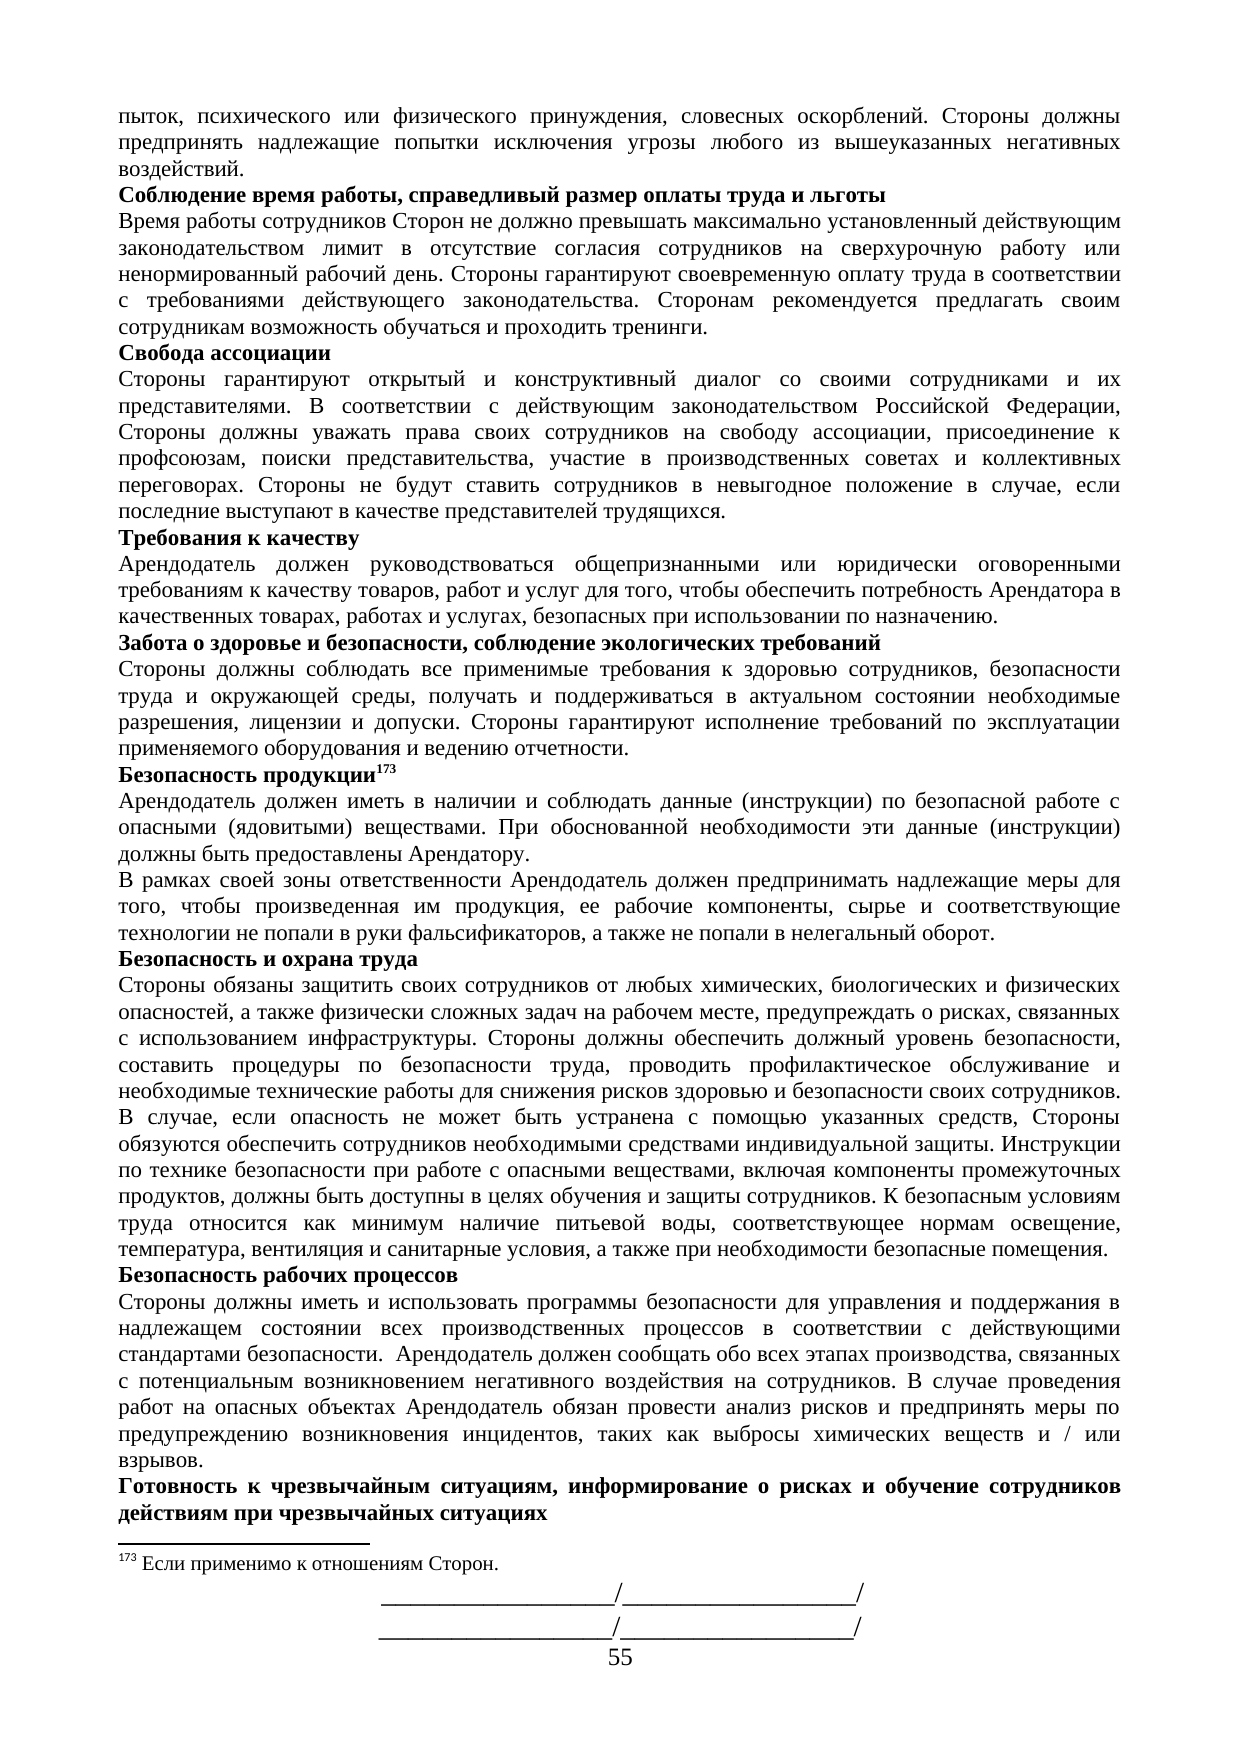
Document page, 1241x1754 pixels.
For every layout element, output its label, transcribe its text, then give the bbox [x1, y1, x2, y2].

text Стороны должны иметь и использовать программы безопасности для управления и поддержания в надлежащем состоянии всех производственных процессов в соответствии с действующими стандартами безопасности. Арендодатель должен сообщать обо всех этапах производства, связанных с потенциальным возникновением негативного воздействия на сотрудников. В случае проведения работ на опасных объектах Арендодатель обязан провести анализ рисков и предпринять меры по предупреждению возникновения инцидентов, таких как выбросы химических веществ и / или взрывов. [118, 1288, 1122, 1472]
text В рамках своей зоны ответственности Арендодатель должен предпринимать надлежащие меры для того, чтобы произведенная им продукция, ее рабочие компоненты, сырье и соответствующие технологии не попали в руки фальсификаторов, а также не попали в нелегальный оборот. [118, 866, 1122, 945]
text Свобода ассоциации [118, 339, 1122, 365]
text Безопасность продукции [118, 761, 1122, 787]
text Арендодатель должен иметь в наличии и соблюдать данные (инструкции) по безопасной работе с опасными (ядовитыми) веществами. При обоснованной необходимости эти данные (инструкции) должны быть предоставлены Арендатору. [118, 787, 1122, 866]
text Требования к качеству [118, 523, 1122, 550]
text Соблюдение время работы, справедливый размер оплаты труда и льготы [118, 181, 1122, 207]
text Готовность к чрезвычайным ситуациям, информирование о рисках и обучение сотрудников действиям при чрезвычайных ситуациях [118, 1472, 1122, 1525]
text Арендодатель должен руководствоваться общепризнанными или юридически оговоренными требованиям к качеству товаров, работ и услуг для того, чтобы обеспечить потребность Арендатора в качественных товарах, работах и услугах, безопасных при использовании по назначению. [118, 550, 1122, 629]
text Безопасность и охрана труда [118, 945, 1122, 972]
text Стороны обязаны защитить своих сотрудников от любых химических, биологических и физических опасностей, а также физически сложных задач на рабочем месте, предупреждать о рисках, связанных с использованием инфраструктуры. Стороны должны обеспечить должный уровень безопасности, составить процедуры по безопасности труда, проводить профилактическое обслуживание и необходимые технические работы для снижения рисков здоровью и безопасности своих сотрудников. В случае, если опасность не может быть устранена с помощью указанных средств, Стороны обязуются обеспечить сотрудников необходимыми средствами индивидуальной защиты. Инструкции по технике безопасности при работе с опасными веществами, включая компоненты промежуточных продуктов, должны быть доступны в целях обучения и защиты сотрудников. К безопасным условиям труда относится как минимум наличие питьевой воды, соответствующее нормам освещение, температура, вентиляция и санитарные условия, а также при необходимости безопасные помещения. [118, 972, 1122, 1261]
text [118, 102, 1122, 181]
text Время работы сотрудников Сторон не должно превышать максимально установленный действующим законодательством лимит в отсутствие согласия сотрудников на сверхурочную работу или ненормированный рабочий день. Стороны гарантируют своевременную оплату труда в соответствии с требованиями действующего законодательства. Сторонам рекомендуется предлагать своим сотрудникам возможность обучаться и проходить тренинги. [118, 207, 1122, 339]
text Стороны должны соблюдать все применимые требования к здоровью сотрудников, безопасности труда и окружающей среды, получать и поддерживаться в актуальном состоянии необходимые разрешения, лицензии и допуски. Стороны гарантируют исполнение требований по эксплуатации применяемого оборудования и ведению отчетности. [118, 655, 1122, 761]
text Забота о здоровье и безопасности, соблюдение экологических требований [118, 629, 1122, 655]
text Безопасность рабочих процессов [118, 1261, 1122, 1288]
text Стороны гарантируют открытый и конструктивный диалог со своими сотрудниками и их представителями. В соответствии с действующим законодательством Российской Федерации, Стороны должны уважать права своих сотрудников на свободу ассоциации, присоединение к профсоюзам, поиски представительства, участие в производственных советах и коллективных переговорах. Стороны не будут ставить сотрудников в невыгодное положение в случае, если последние выступают в качестве представителей трудящихся. [118, 365, 1122, 523]
